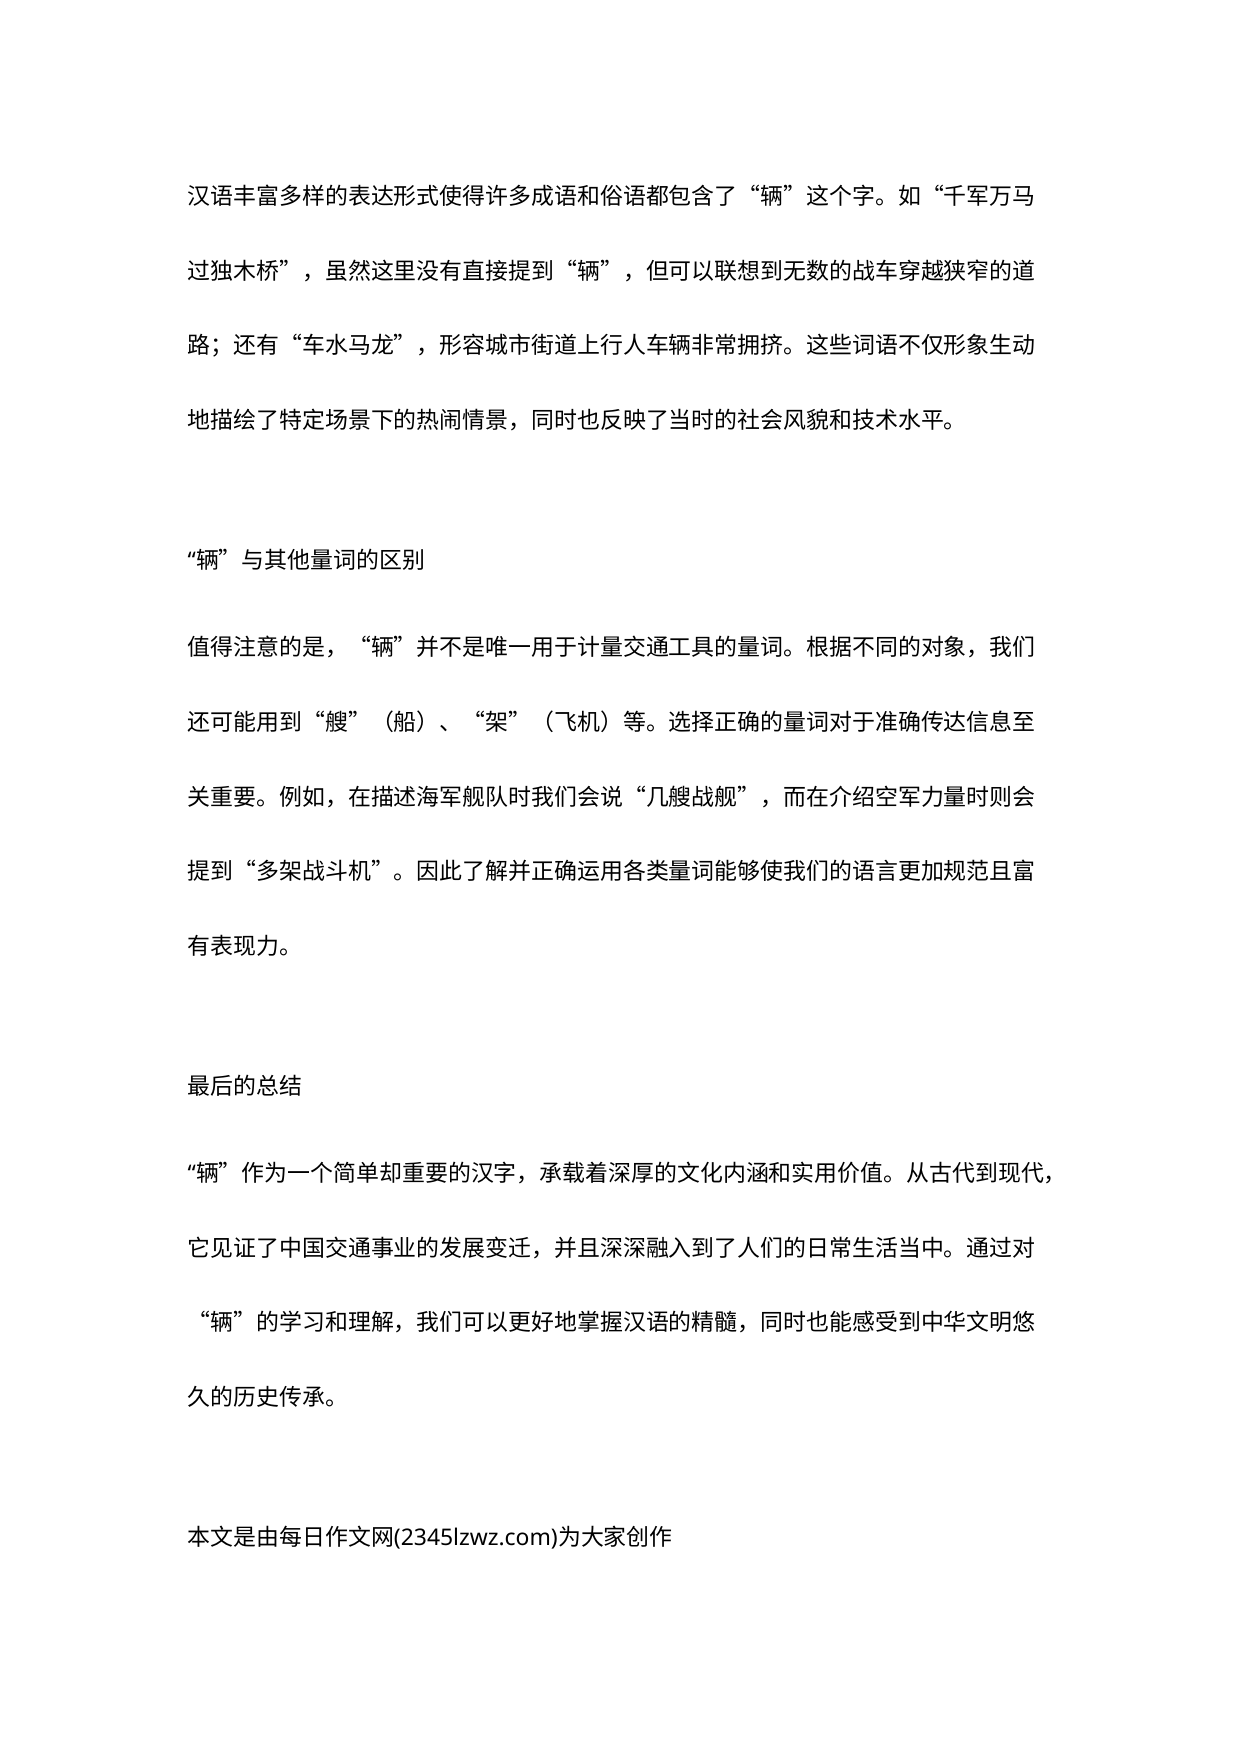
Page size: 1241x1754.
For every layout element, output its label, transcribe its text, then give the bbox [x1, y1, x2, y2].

text 值得注意的是，“辆”并不是唯一用于计量交通工具的量词。根据不同的对象，我们还可能用到“艘”（船）、“架”（飞机）等。选择正确的量词对于准确传达信息至关重要。例如，在描述海军舰队时我们会说“几艘战舰”，而在介绍空军力量时则会提到“多架战斗机”。因此了解并正确运用各类量词能够使我们的语言更加规范且富有表现力。 [187, 613, 1053, 977]
text 汉语丰富多样的表达形式使得许多成语和俗语都包含了“辆”这个字。如“千军万马过独木桥”，虽然这里没有直接提到“辆”，但可以联想到无数的战车穿越狭窄的道路；还有“车水马龙”，形容城市街道上行人车辆非常拥挤。这些词语不仅形象生动地描绘了特定场景下的热闹情景，同时也反映了当时的社会风貌和技术水平。 [187, 162, 1053, 451]
text 最后的总结 [187, 1052, 1053, 1117]
text “辆”与其他量词的区别 [187, 526, 1053, 591]
text “辆”作为一个简单却重要的汉字，承载着深厚的文化内涵和实用价值。从古代到现代，它见证了中国交通事业的发展变迁，并且深深融入到了人们的日常生活当中。通过对“辆”的学习和理解，我们可以更好地掌握汉语的精髓，同时也能感受到中华文明悠久的历史传承。 [187, 1139, 1053, 1428]
text 本文是由每日作文网(2345lzwz.com)为大家创作 [187, 1503, 1053, 1568]
